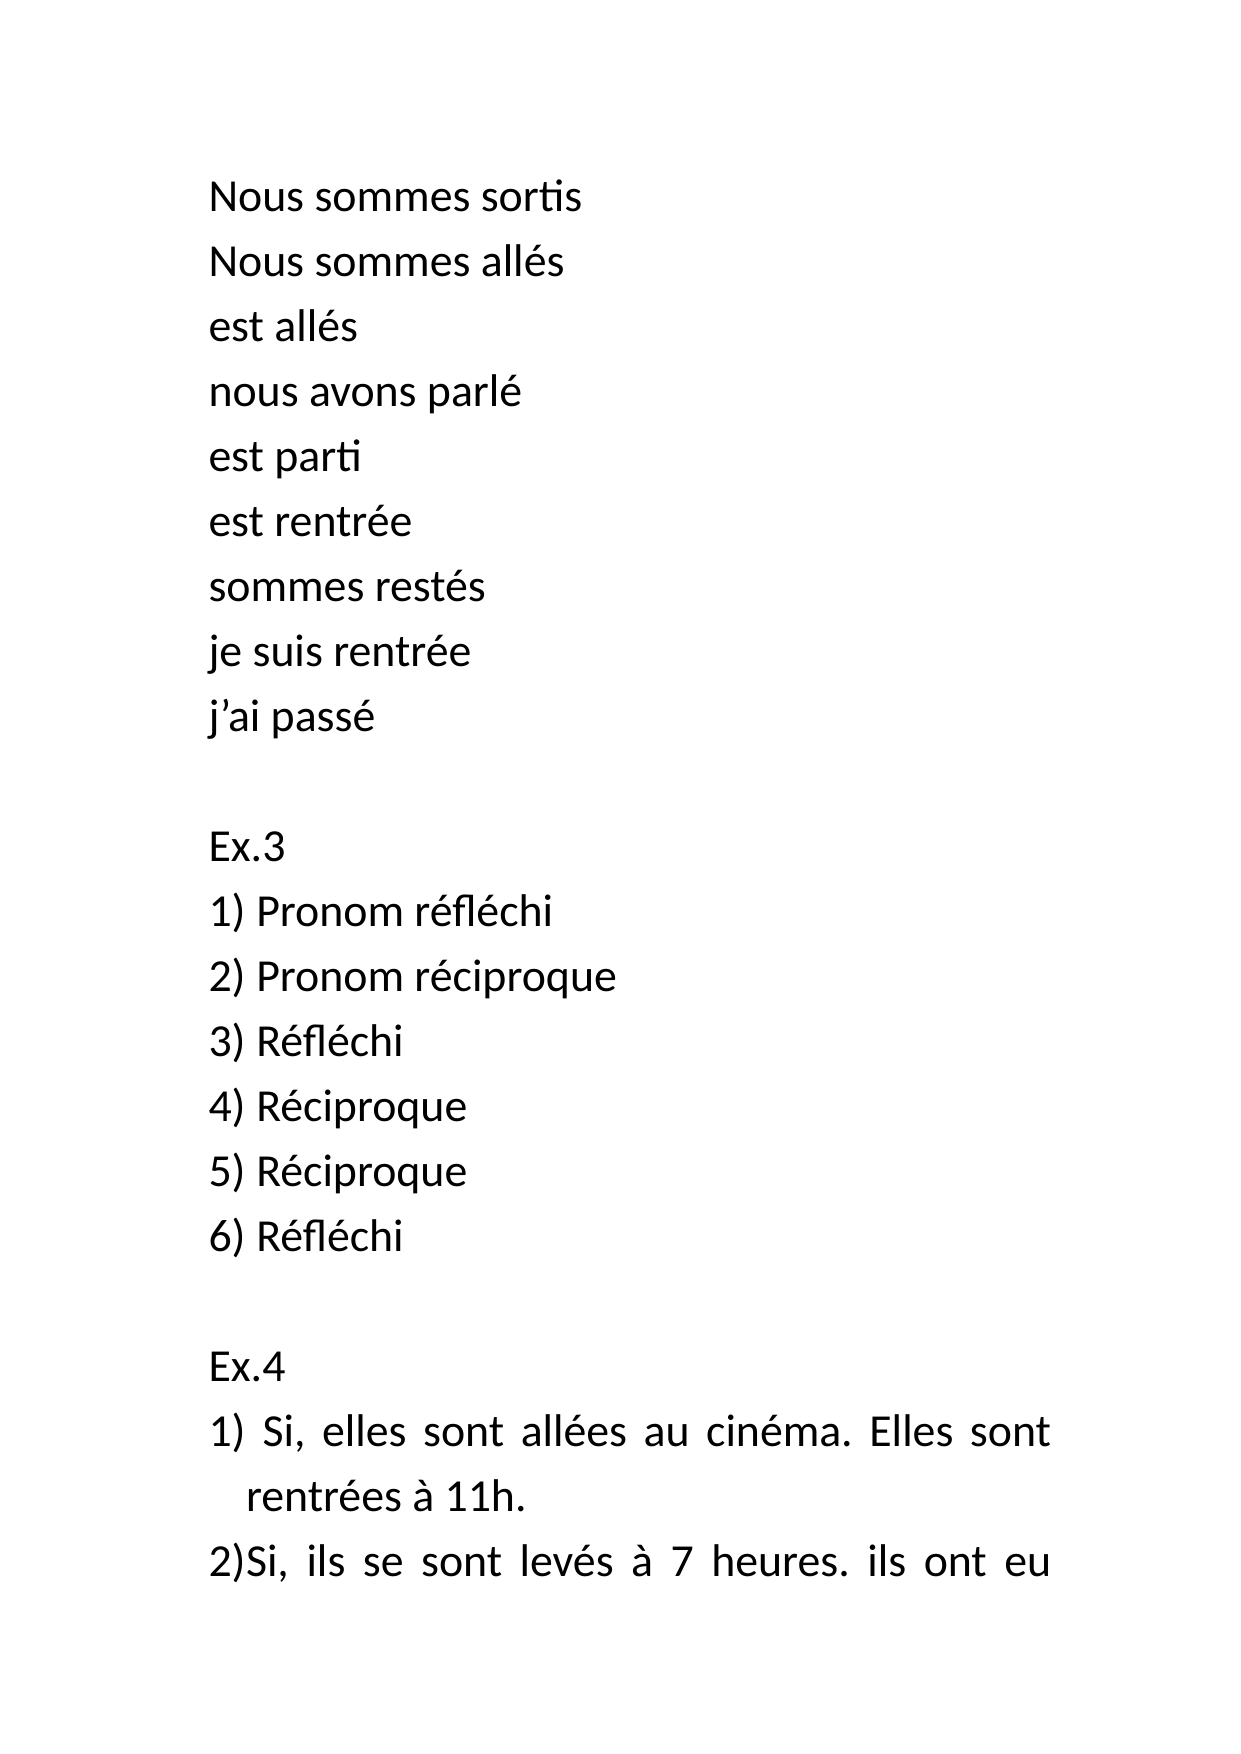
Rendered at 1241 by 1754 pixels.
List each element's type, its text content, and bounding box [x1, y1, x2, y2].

text sommes restés [208, 552, 1053, 617]
text Ex.3 [208, 812, 1053, 877]
list Si, elles sont allées au cinéma. Elles sont rentrées à 11h. [208, 1397, 1053, 1527]
list Pronom réciproque [208, 942, 1053, 1007]
list Pronom réfléchi [208, 877, 1053, 942]
text je suis rentrée [208, 617, 1053, 682]
text Ex.4 [208, 1332, 1053, 1397]
text est parti [208, 422, 1053, 487]
text Nous sommes sortis [208, 162, 1053, 227]
list Réfléchi [208, 1007, 1053, 1072]
text est rentrée [208, 487, 1053, 552]
text Nous sommes allés [208, 227, 1053, 292]
list Réciproque [208, 1072, 1053, 1137]
text est allés [208, 292, 1053, 357]
list Réfléchi [208, 1202, 1053, 1267]
text nous avons parlé [208, 357, 1053, 422]
list Réciproque [208, 1137, 1053, 1202]
text j’ai passé [208, 682, 1053, 747]
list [208, 1527, 1053, 1592]
